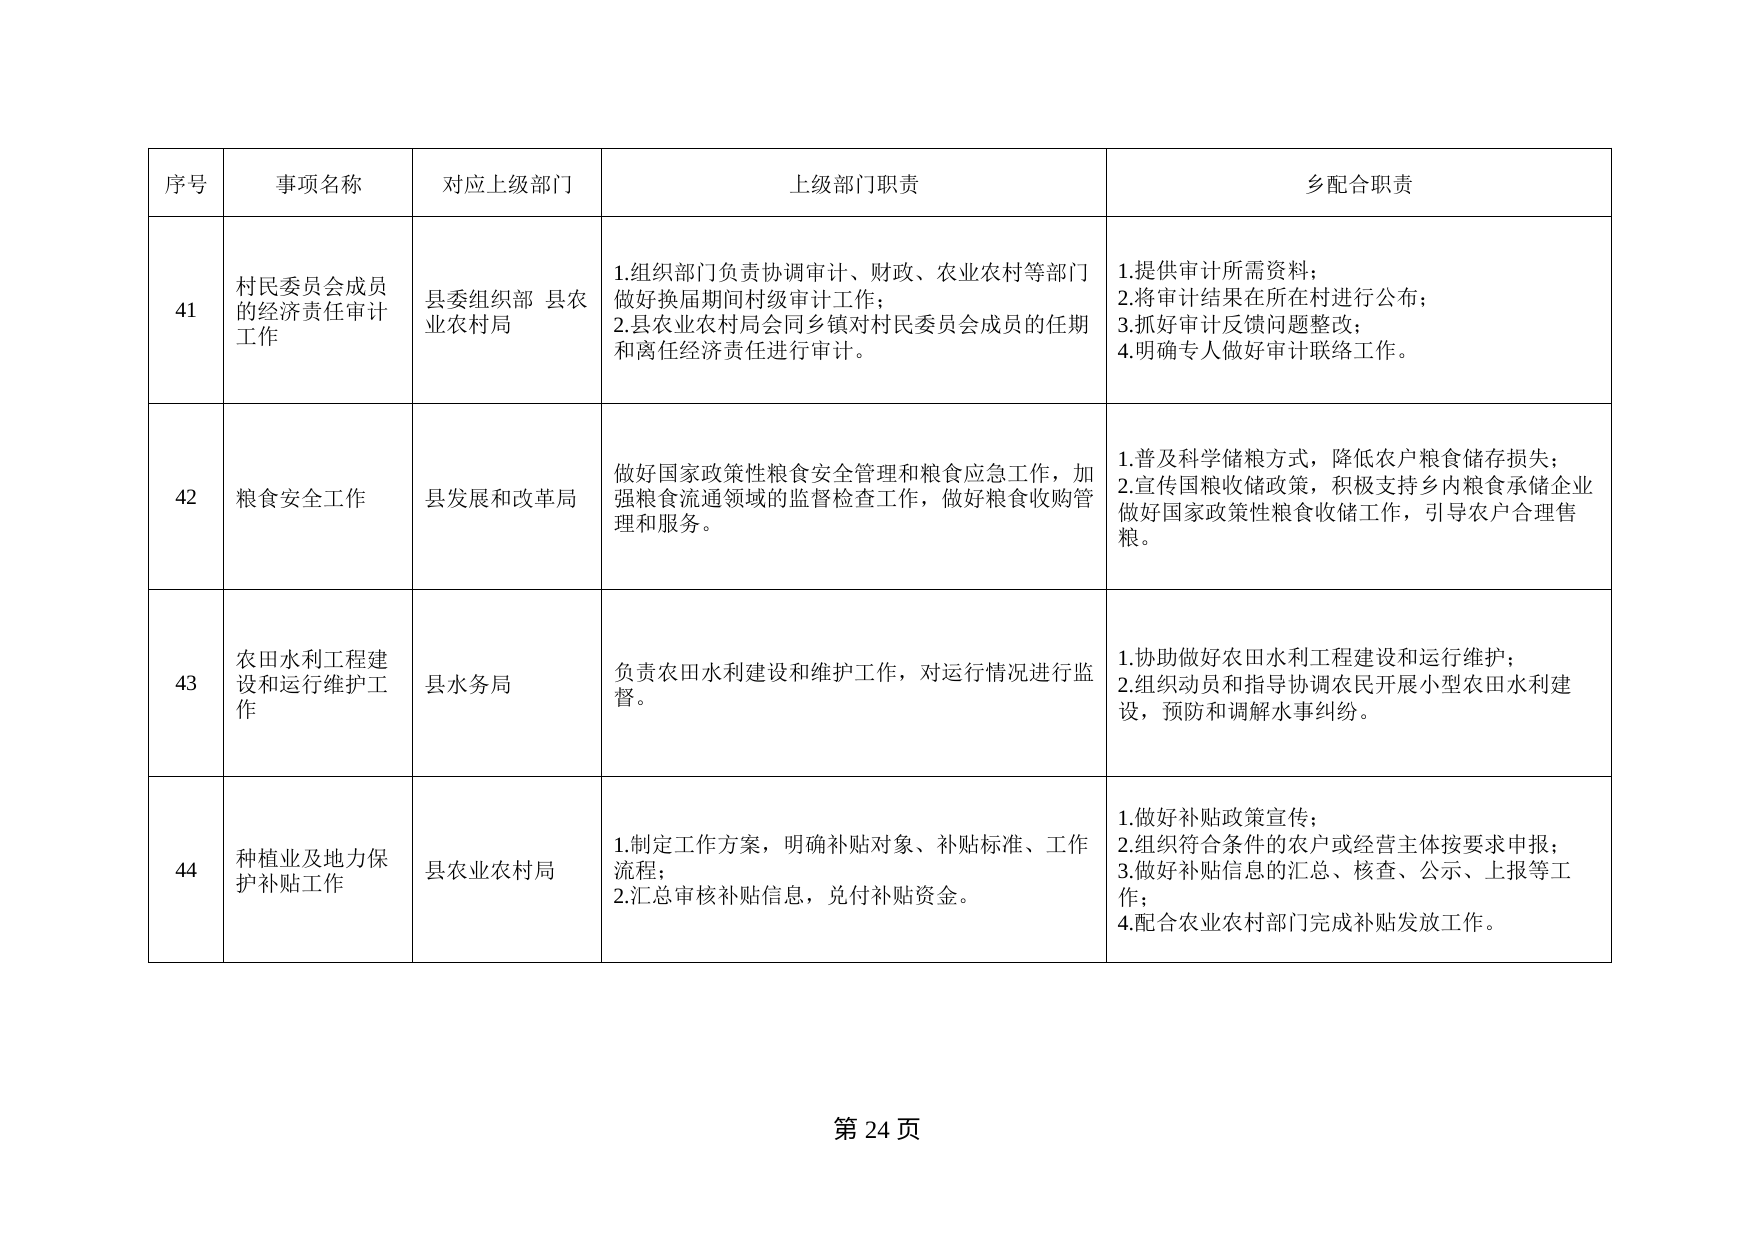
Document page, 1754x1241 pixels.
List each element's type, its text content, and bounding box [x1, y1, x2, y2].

table_cell 县农业农村局 [413, 777, 601, 962]
table_cell 1.协助做好农田水利工程建设和运行维护； 2.组织动员和指导协调农民开展小型农田水利建设，预防和调解水事纠纷。 [1107, 590, 1611, 776]
table_cell 1.组织部门负责协调审计、财政、农业农村等部门做好换届期间村级审计工作； 2.县农业农村局会同乡镇对村民委员会成员的任期和离任经济责任进行审计。 [602, 217, 1106, 403]
table_cell 做好国家政策性粮食安全管理和粮食应急工作，加强粮食流通领域的监督检查工作，做好粮食收购管理和服务。 [602, 404, 1106, 589]
table_header 对应上级部门 [413, 149, 601, 216]
table_cell 41 [149, 217, 223, 403]
table_cell 42 [149, 404, 223, 589]
table_cell 1.提供审计所需资料； 2.将审计结果在所在村进行公布； 3.抓好审计反馈问题整改； 4.明确专人做好审计联络工作。 [1107, 217, 1611, 403]
table_cell 县水务局 [413, 590, 601, 776]
table_cell 县委组织部 县农业农村局 [413, 217, 601, 403]
table_cell 农田水利工程建设和运行维护工作 [224, 590, 412, 776]
table_cell 1.做好补贴政策宣传； 2.组织符合条件的农户或经营主体按要求申报； 3.做好补贴信息的汇总、核查、公示、上报等工作； 4.配合农业农村部门完成补贴发放工作。 [1107, 777, 1611, 962]
table_cell 1.制定工作方案，明确补贴对象、补贴标准、工作流程； 2.汇总审核补贴信息，兑付补贴资金。 [602, 777, 1106, 962]
table_cell 1.普及科学储粮方式，降低农户粮食储存损失； 2.宣传国粮收储政策，积极支持乡内粮食承储企业做好国家政策性粮食收储工作，引导农户合理售粮。 [1107, 404, 1611, 589]
table_cell 村民委员会成员的经济责任审计工作 [224, 217, 412, 403]
table_header 乡配合职责 [1107, 149, 1611, 216]
table_header 上级部门职责 [602, 149, 1106, 216]
table_cell 县发展和改革局 [413, 404, 601, 589]
table_cell 43 [149, 590, 223, 776]
table_header 序号 [149, 149, 223, 216]
table_header 事项名称 [224, 149, 412, 216]
table_cell 44 [149, 777, 223, 962]
table_cell 负责农田水利建设和维护工作，对运行情况进行监督。 [602, 590, 1106, 776]
table_cell 粮食安全工作 [224, 404, 412, 589]
table_cell 种植业及地力保护补贴工作 [224, 777, 412, 962]
